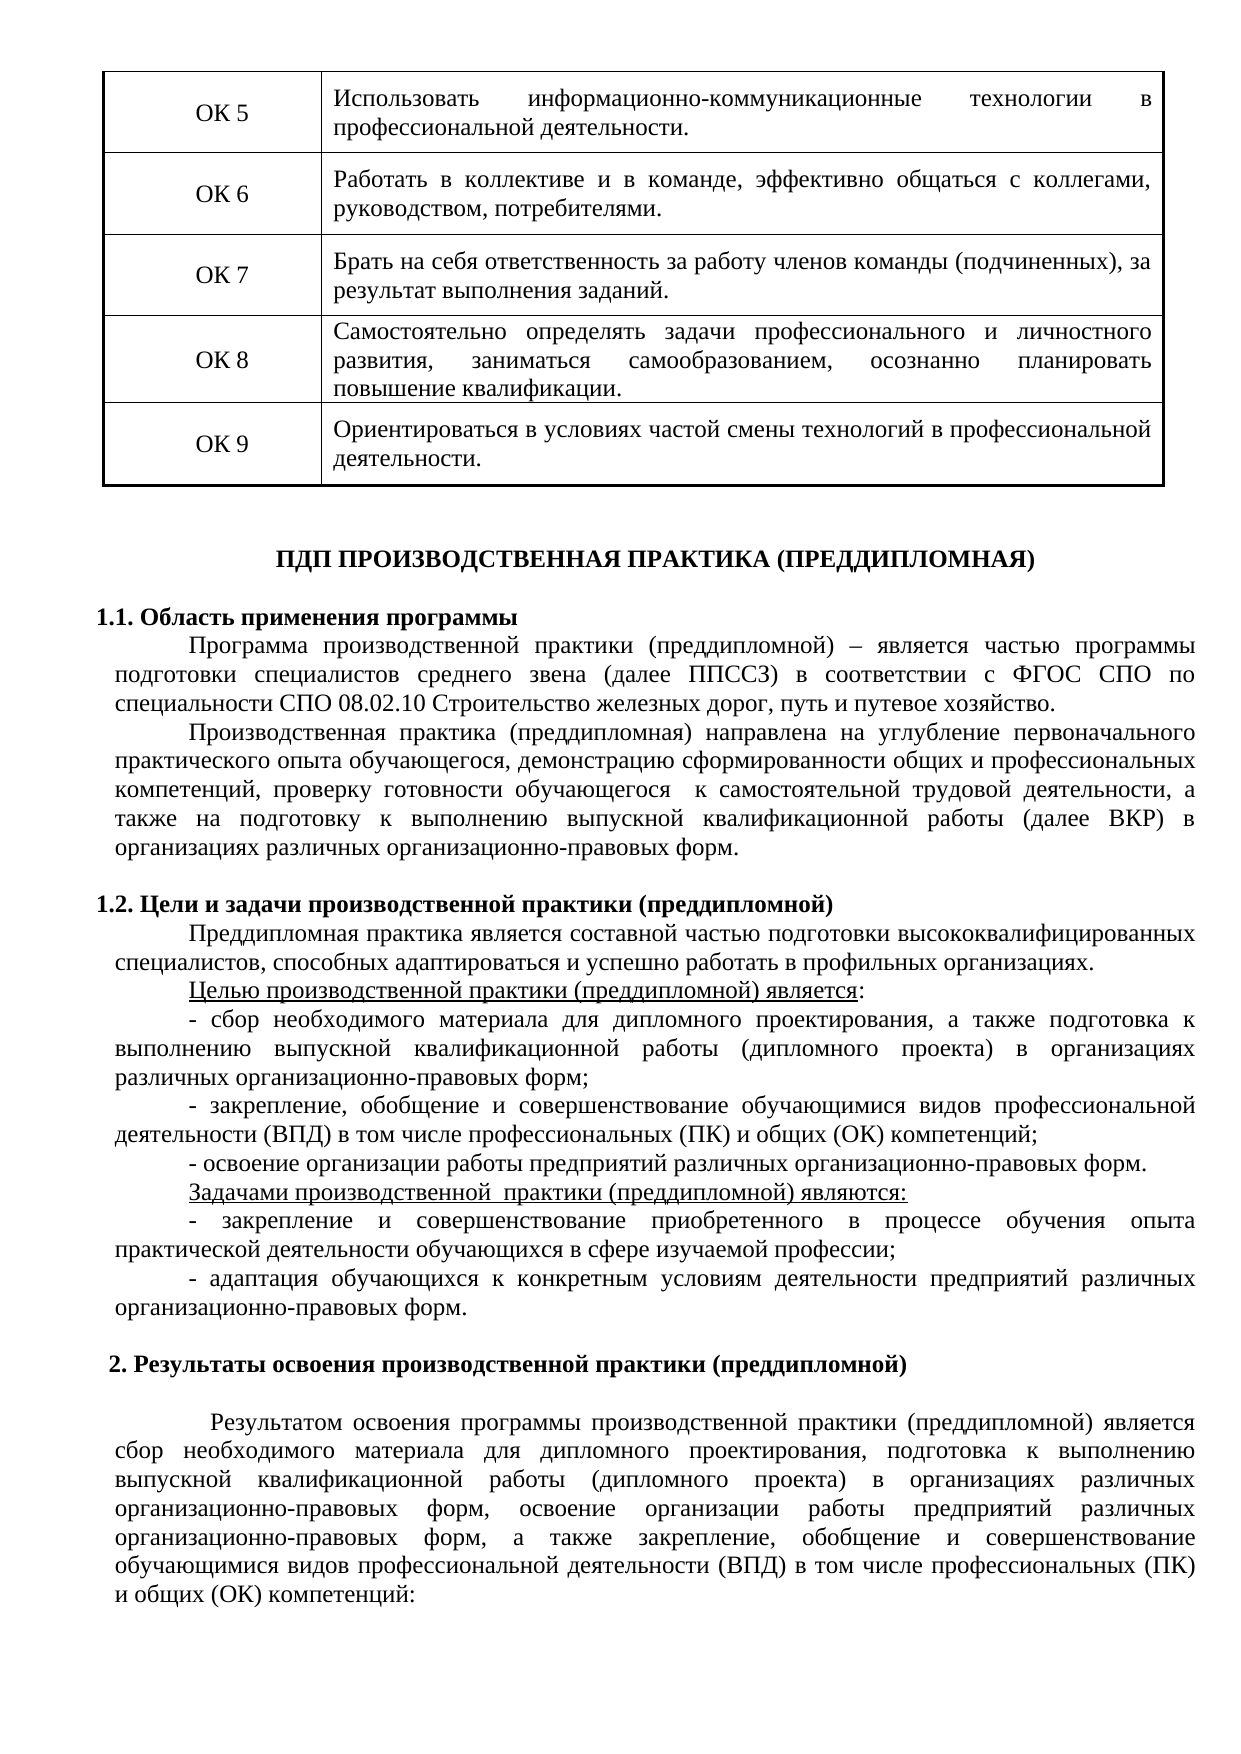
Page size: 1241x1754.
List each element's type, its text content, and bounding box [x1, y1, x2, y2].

text Результатом освоения программы производственной практики (преддипломной) является сбор необходимого материала для дипломного проектирования, подготовка к выполнению выпускной квалификационной работы (дипломного проекта) в организациях различных организационно-правовых форм, освоение организации работы предприятий различных организационно-правовых форм, а также закрепление, обобщение и совершенствование обучающимися видов профессиональной деятельности (ВПД) в том числе профессиональных (ПК) и общих (ОК) компетенций: [114, 1407, 1196, 1608]
table_cell Брать на себя ответственность за работу членов команды (подчиненных), за результат выполнения заданий. [322, 235, 1162, 315]
table_cell Самостоятельно определять задачи профессионального и личностного развития, заниматься самообразованием, осознанно планировать повышение квалификации. [322, 316, 1162, 402]
table_cell Ориентироваться в условиях частой смены технологий в профессиональной деятельности. [322, 403, 1162, 483]
text Программа производственной практики (преддипломной) – является частью программы подготовки специалистов среднего звена (далее ППССЗ) в соответствии с ФГОС СПО по специальности СПО 08.02.10 Строительство железных дорог, путь и путевое хозяйство. [114, 630, 1196, 717]
text Целью производственной практики (преддипломной) является: [114, 975, 1196, 1004]
table_cell ОК 7 [105, 235, 321, 315]
text Преддипломная практика является составной частью подготовки высококвалифицированных специалистов, способных адаптироваться и успешно работать в профильных организациях. [114, 918, 1196, 975]
text - сбор необходимого материала для дипломного проектирования, а также подготовка к выполнению выпускной квалификационной работы (дипломного проекта) в организациях различных организационно-правовых форм; [114, 1004, 1196, 1090]
table_cell ОК 5 [105, 72, 321, 152]
text ПДП производственнАЯ практикА (преддипломнАЯ) [114, 544, 1196, 573]
text Задачами производственной практики (преддипломной) являются: [114, 1177, 1196, 1205]
text Производственная практика (преддипломная) направлена на углубление первоначального практического опыта обучающегося, демонстрацию сформированности общих и профессиональных компетенций, проверку готовности обучающегося к самостоятельной трудовой деятельности, а также на подготовку к выполнению выпускной квалификационной работы (далее ВКР) в организациях различных организационно-правовых форм. [114, 717, 1196, 860]
text 1.1. Область применения программы [96, 602, 1196, 630]
table_cell ОК 9 [105, 403, 321, 483]
text - адаптация обучающихся к конкретным условиям деятельности предприятий различных организационно-правовых форм. [114, 1263, 1196, 1320]
text 2. Результаты освоения производственной практики (преддипломной) [96, 1349, 1196, 1378]
text 1.2. Цели и задачи производственной практики (преддипломной) [96, 889, 1196, 918]
text - закрепление, обобщение и совершенствование обучающимися видов профессиональной деятельности (ВПД) в том числе профессиональных (ПК) и общих (ОК) компетенций; [114, 1090, 1196, 1148]
text - закрепление и совершенствование приобретенного в процессе обучения опыта практической деятельности обучающихся в сфере изучаемой профессии; [114, 1205, 1196, 1263]
table_cell ОК 6 [105, 153, 321, 233]
text - освоение организации работы предприятий различных организационно-правовых форм. [114, 1148, 1196, 1177]
table_cell Использовать информационно-коммуникационные технологии в профессиональной деятельности. [322, 72, 1162, 152]
table_cell ОК 8 [105, 316, 321, 402]
table_cell Работать в коллективе и в команде, эффективно общаться с коллегами, руководством, потребителями. [322, 153, 1162, 233]
